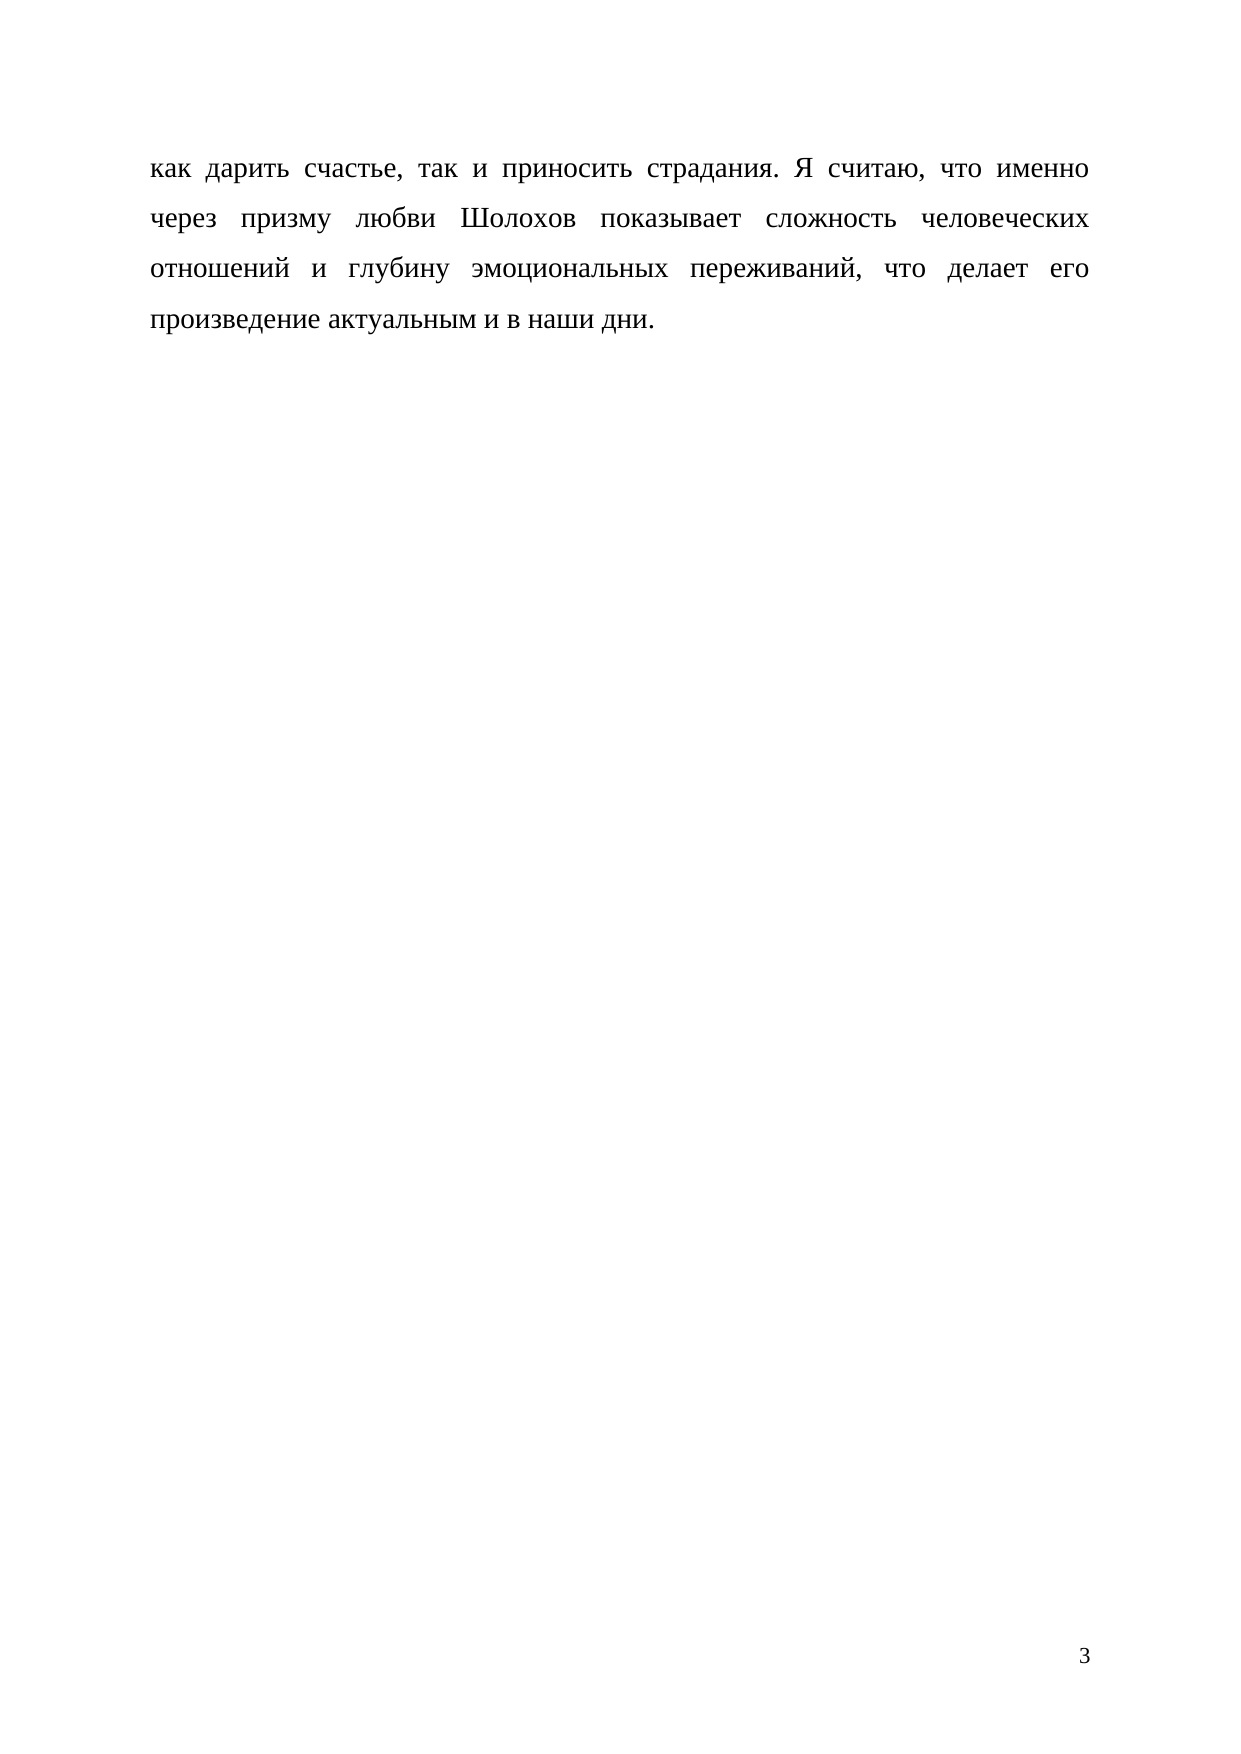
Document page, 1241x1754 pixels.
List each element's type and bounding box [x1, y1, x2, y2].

text [150, 150, 1090, 334]
